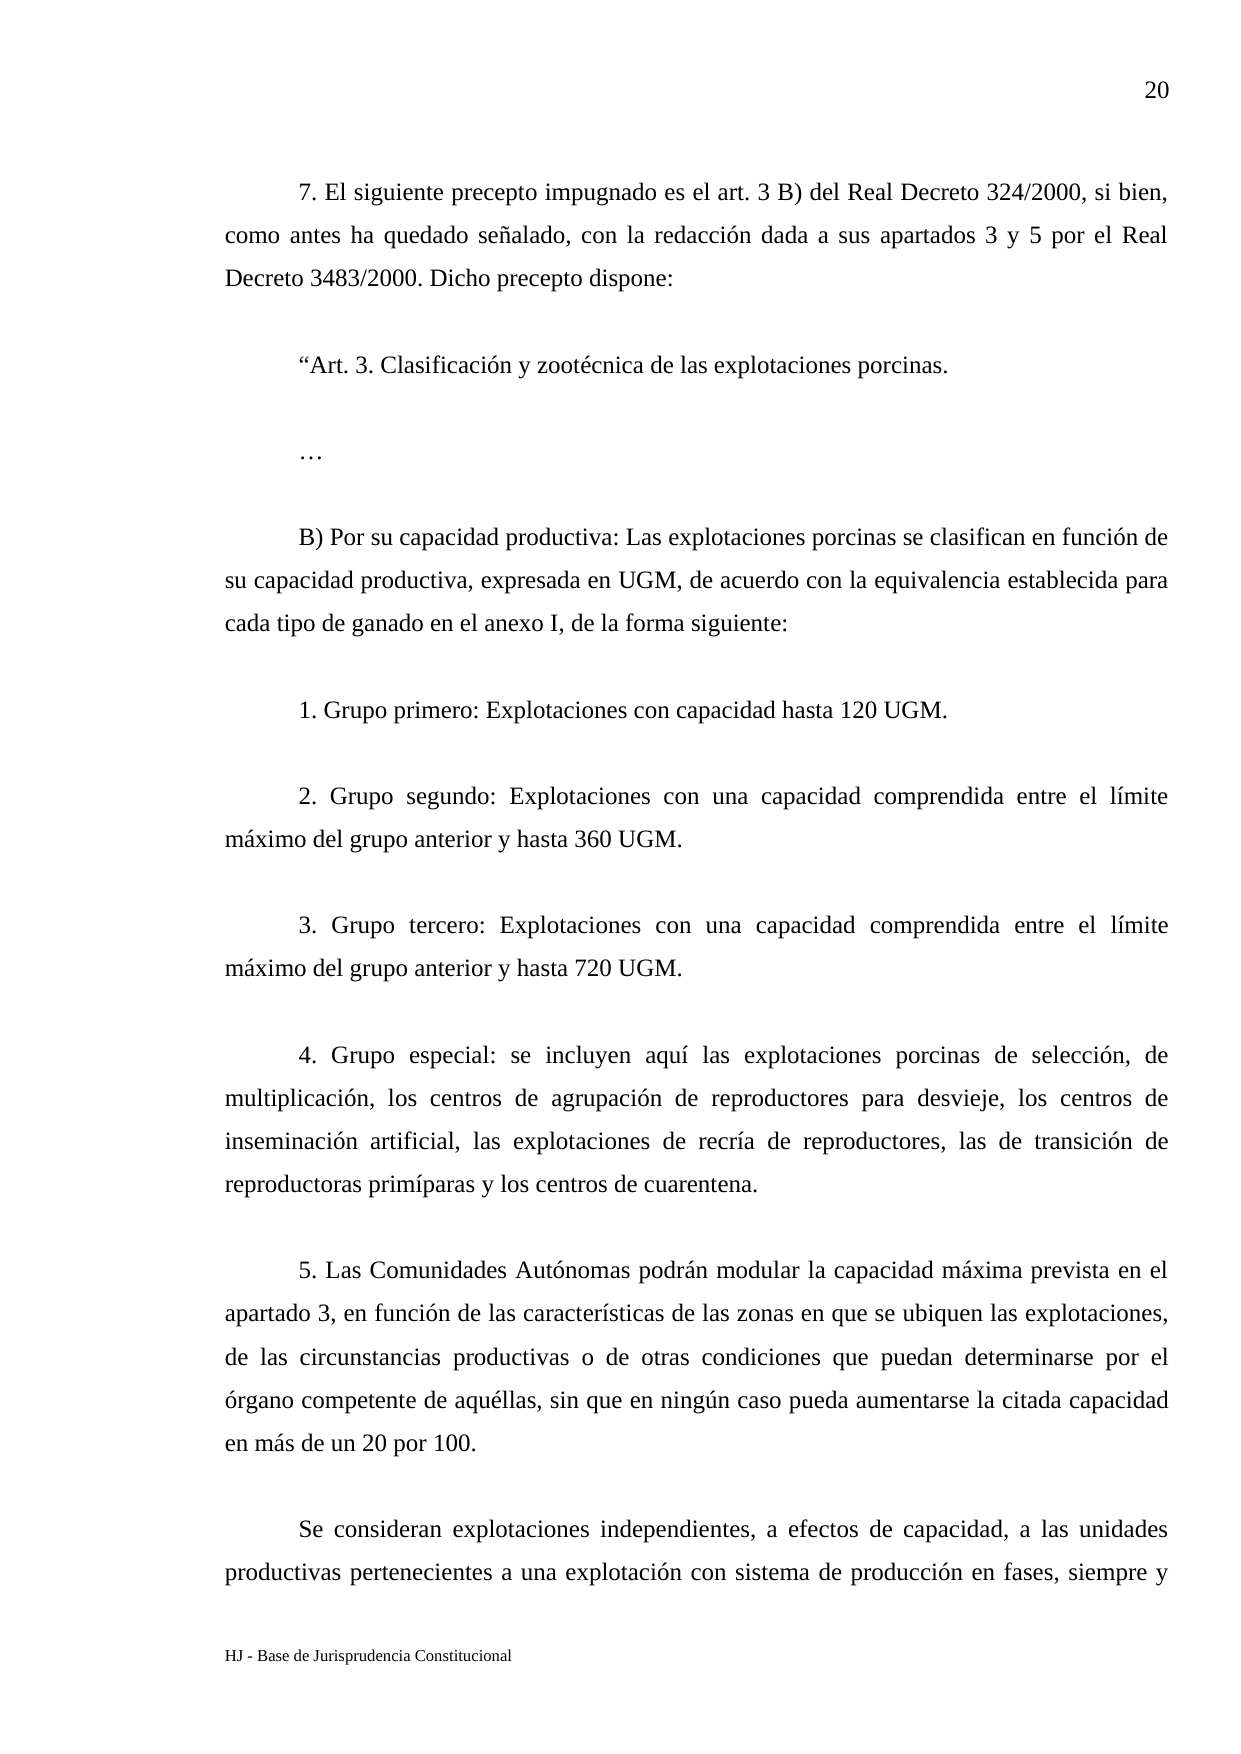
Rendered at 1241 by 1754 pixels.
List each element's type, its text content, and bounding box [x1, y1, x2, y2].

text “Art. 3. Clasificación y zootécnica de las explotaciones porcinas. [224, 350, 1169, 378]
text 3. Grupo tercero: Explotaciones con una capacidad comprendida entre el límite máximo del grupo anterior y hasta 720 UGM. [224, 910, 1169, 982]
text 7. El siguiente precepto impugnado es el art. 3 B) del Real Decreto 324/2000, si bien, como antes ha quedado señalado, con la redacción dada a sus apartados 3 y 5 por el Real Decreto 3483/2000. Dicho precepto dispone: [224, 177, 1169, 292]
text 4. Grupo especial: se incluyen aquí las explotaciones porcinas de selección, de multiplicación, los centros de agrupación de reproductores para desvieje, los centros de inseminación artificial, las explotaciones de recría de reproductores, las de transición de reproductoras primíparas y los centros de cuarentena. [224, 1040, 1169, 1198]
text 5. Las Comunidades Autónomas podrán modular la capacidad máxima prevista en el apartado 3, en función de las características de las zonas en que se ubiquen las explotaciones, de las circunstancias productivas o de otras condiciones que puedan determinarse por el órgano competente de aquéllas, sin que en ningún caso pueda aumentarse la citada capacidad en más de un 20 por 100. [224, 1255, 1169, 1457]
text 1. Grupo primero: Explotaciones con capacidad hasta 120 UGM. [224, 695, 1169, 723]
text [224, 1514, 1169, 1586]
text 2. Grupo segundo: Explotaciones con una capacidad comprendida entre el límite máximo del grupo anterior y hasta 360 UGM. [224, 781, 1169, 853]
text … [224, 436, 1169, 465]
text B) Por su capacidad productiva: Las explotaciones porcinas se clasifican en función de su capacidad productiva, expresada en UGM, de acuerdo con la equivalencia establecida para cada tipo de ganado en el anexo I, de la forma siguiente: [224, 522, 1169, 637]
